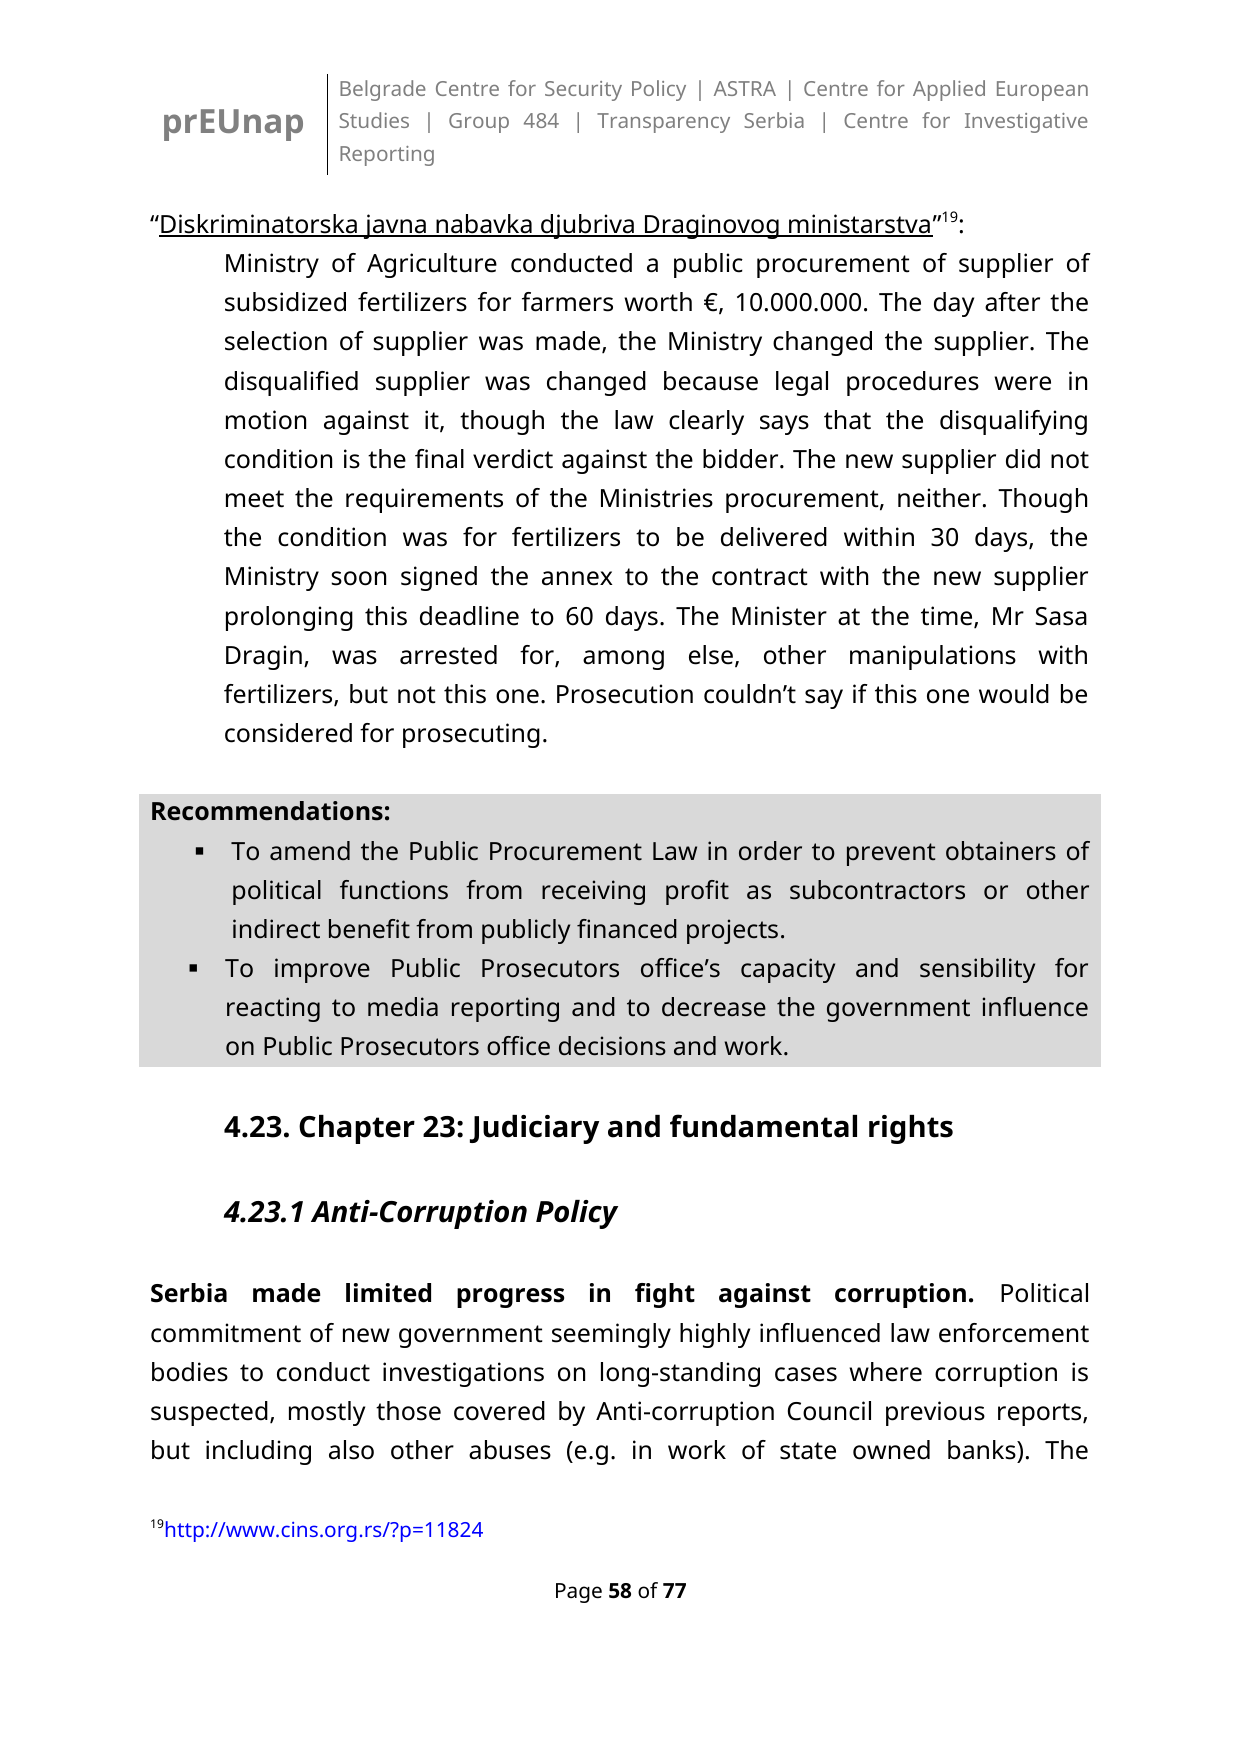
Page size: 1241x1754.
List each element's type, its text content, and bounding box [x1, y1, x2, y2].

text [150, 1276, 1090, 1467]
table_header Recommendations: To amend the Public Procurement Law in order to prevent obtainers of political functions from receiving profit as subcontractors or other indirect benefit from publicly financed projects. To improve Public Prosecutors office’s capacity and sensibility for reacting to media reporting and to decrease the government influence on Public Prosecutors office decisions and work. [139, 794, 1101, 1067]
subtitle 4.23.1 Anti-Corruption Policy [224, 1191, 1090, 1231]
text Ministry of Agriculture conducted a public procurement of supplier of subsidized fertilizers for farmers worth €, 10.000.000. The day after the selection of supplier was made, the Ministry changed the supplier. The disqualified supplier was changed because legal procedures were in motion against it, though the law clearly says that the disqualifying condition is the final verdict against the bidder. The new supplier did not meet the requirements of the Ministries procurement, neither. Though the condition was for fertilizers to be delivered within 30 days, the Ministry soon signed the annex to the contract with the new supplier prolonging this deadline to 60 days. The Minister at the time, Mr Sasa Dragin, was arrested for, among else, other manipulations with fertilizers, but not this one. Prosecution couldn’t say if this one would be considered for prosecuting. [224, 246, 1090, 750]
text “Diskriminatorska javna nabavka djubriva Draginovog ministarstva”: [150, 207, 1090, 241]
subtitle 4.23. Chapter 23: Judiciary and fundamental rights [224, 1107, 1090, 1146]
